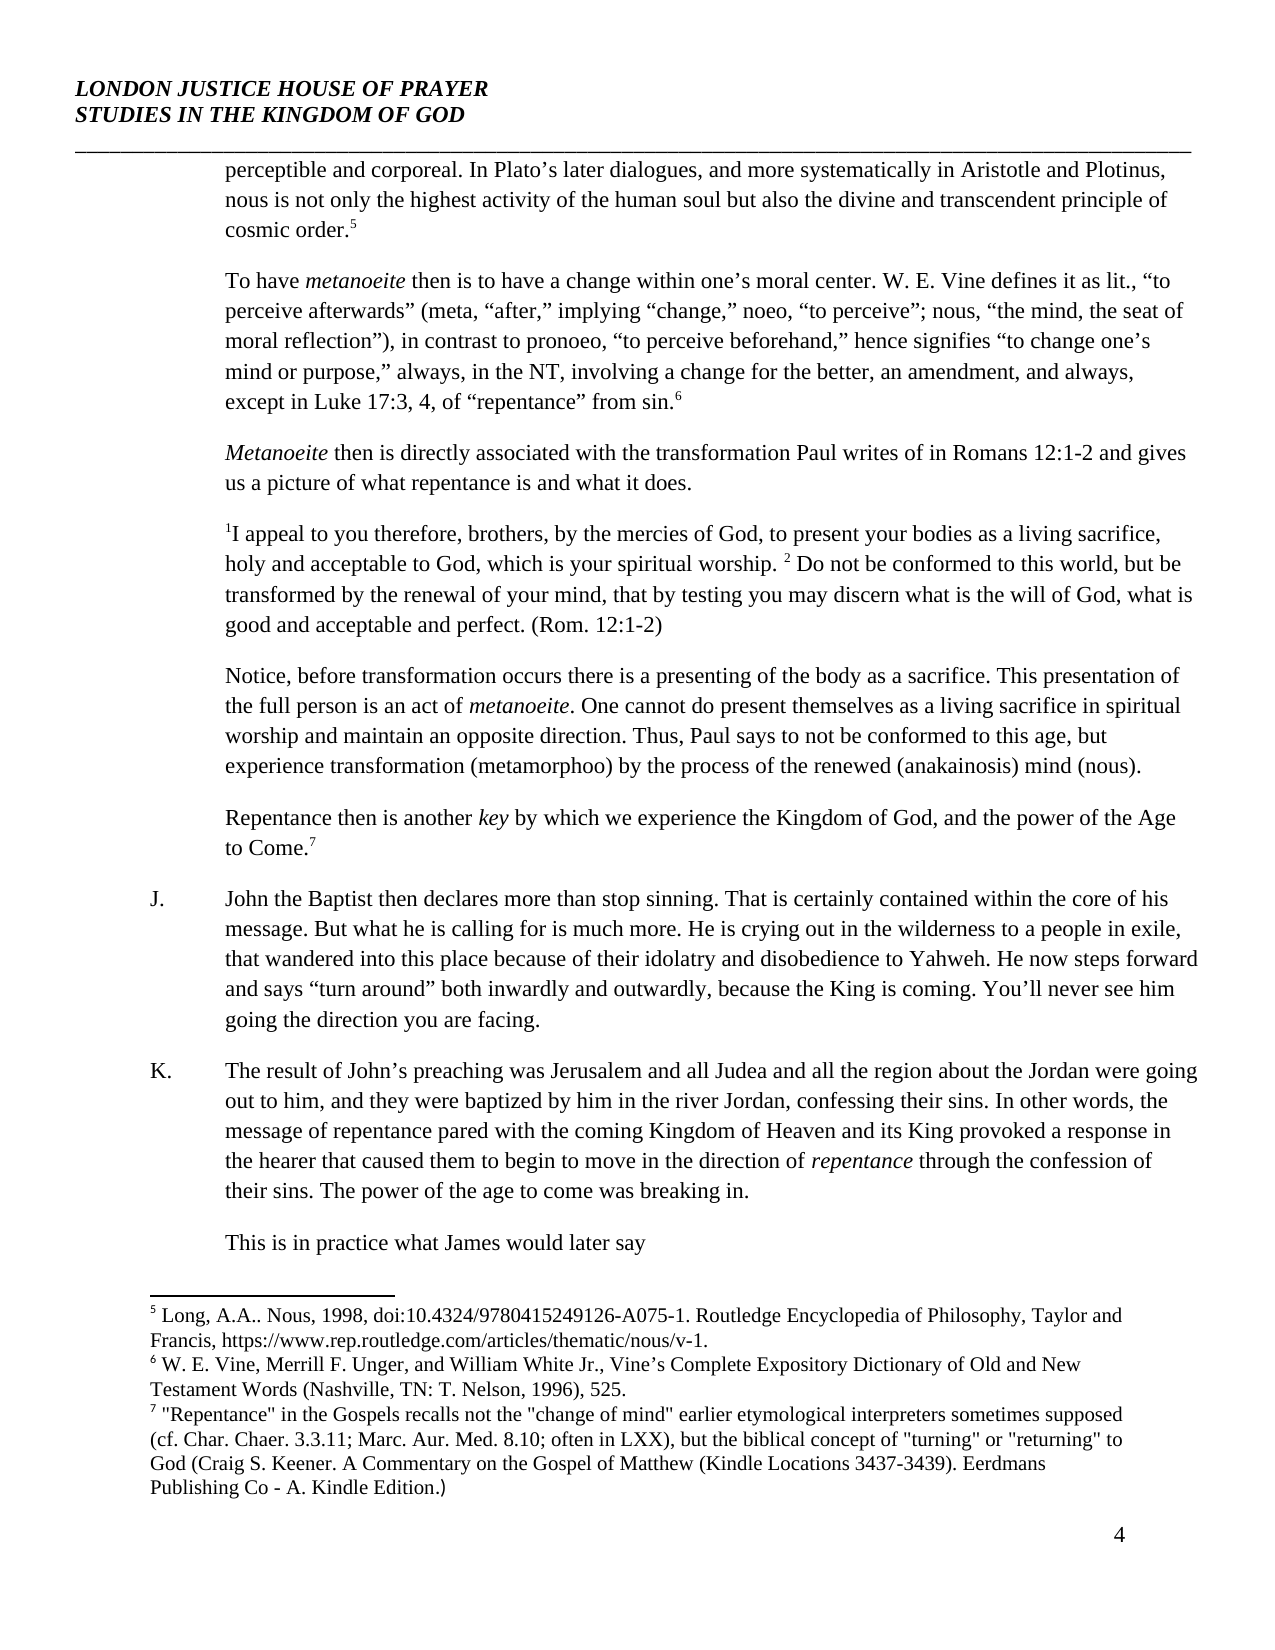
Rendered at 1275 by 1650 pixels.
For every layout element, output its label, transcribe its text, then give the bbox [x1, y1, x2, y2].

text To have metanoeite then is to have a change within one’s moral center. W. E. Vine defines it as lit., “to perceive afterwards” (meta, “after,” implying “change,” noeo, “to perceive”; nous, “the mind, the seat of moral reflection”), in contrast to pronoeo, “to perceive beforehand,” hence signifies “to change one’s mind or purpose,” always, in the NT, involving a change for the better, an amendment, and always, except in Luke 17:3, 4, of “repentance” from sin. [150, 267, 1200, 414]
text Repentance then is another key by which we experience the Kingdom of God, and the power of the Age to Come. [150, 804, 1200, 860]
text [150, 156, 1200, 242]
text This is in practice what James would later say [150, 1229, 1200, 1255]
text K. The result of John’s preaching was Jerusalem and all Judea and all the region about the Jordan were going out to him, and they were baptized by him in the river Jordan, confessing their sins. In other words, the message of repentance pared with the coming Kingdom of Heaven and its King provoked a response in the hearer that caused them to begin to move in the direction of repentance through the confession of their sins. The power of the age to come was breaking in. [150, 1057, 1200, 1204]
text Notice, before transformation occurs there is a presenting of the body as a sacrifice. This presentation of the full person is an act of metanoeite. One cannot do present themselves as a living sacrifice in spiritual worship and maintain an opposite direction. Thus, Paul says to not be conformed to this age, but experience transformation (metamorphoo) by the process of the renewed (anakainosis) mind (nous). [150, 662, 1200, 779]
text J. John the Baptist then declares more than stop sinning. That is certainly contained within the core of his message. But what he is calling for is much more. He is crying out in the wilderness to a people in exile, that wandered into this place because of their idolatry and disobedience to Yahweh. He now steps forward and says “turn around” both inwardly and outwardly, because the King is coming. You’ll never see him going the direction you are facing. [150, 885, 1200, 1032]
text 1I appeal to you therefore, brothers, by the mercies of God, to present your bodies as a living sacrifice, holy and acceptable to God, which is your spiritual worship. 2 Do not be conformed to this world, but be transformed by the renewal of your mind, that by testing you may discern what is the will of God, what is good and acceptable and perfect. (Rom. 12:1-2) [150, 520, 1200, 637]
text Metanoeite then is directly associated with the transformation Paul writes of in Romans 12:1-2 and gives us a picture of what repentance is and what it does. [150, 439, 1200, 496]
